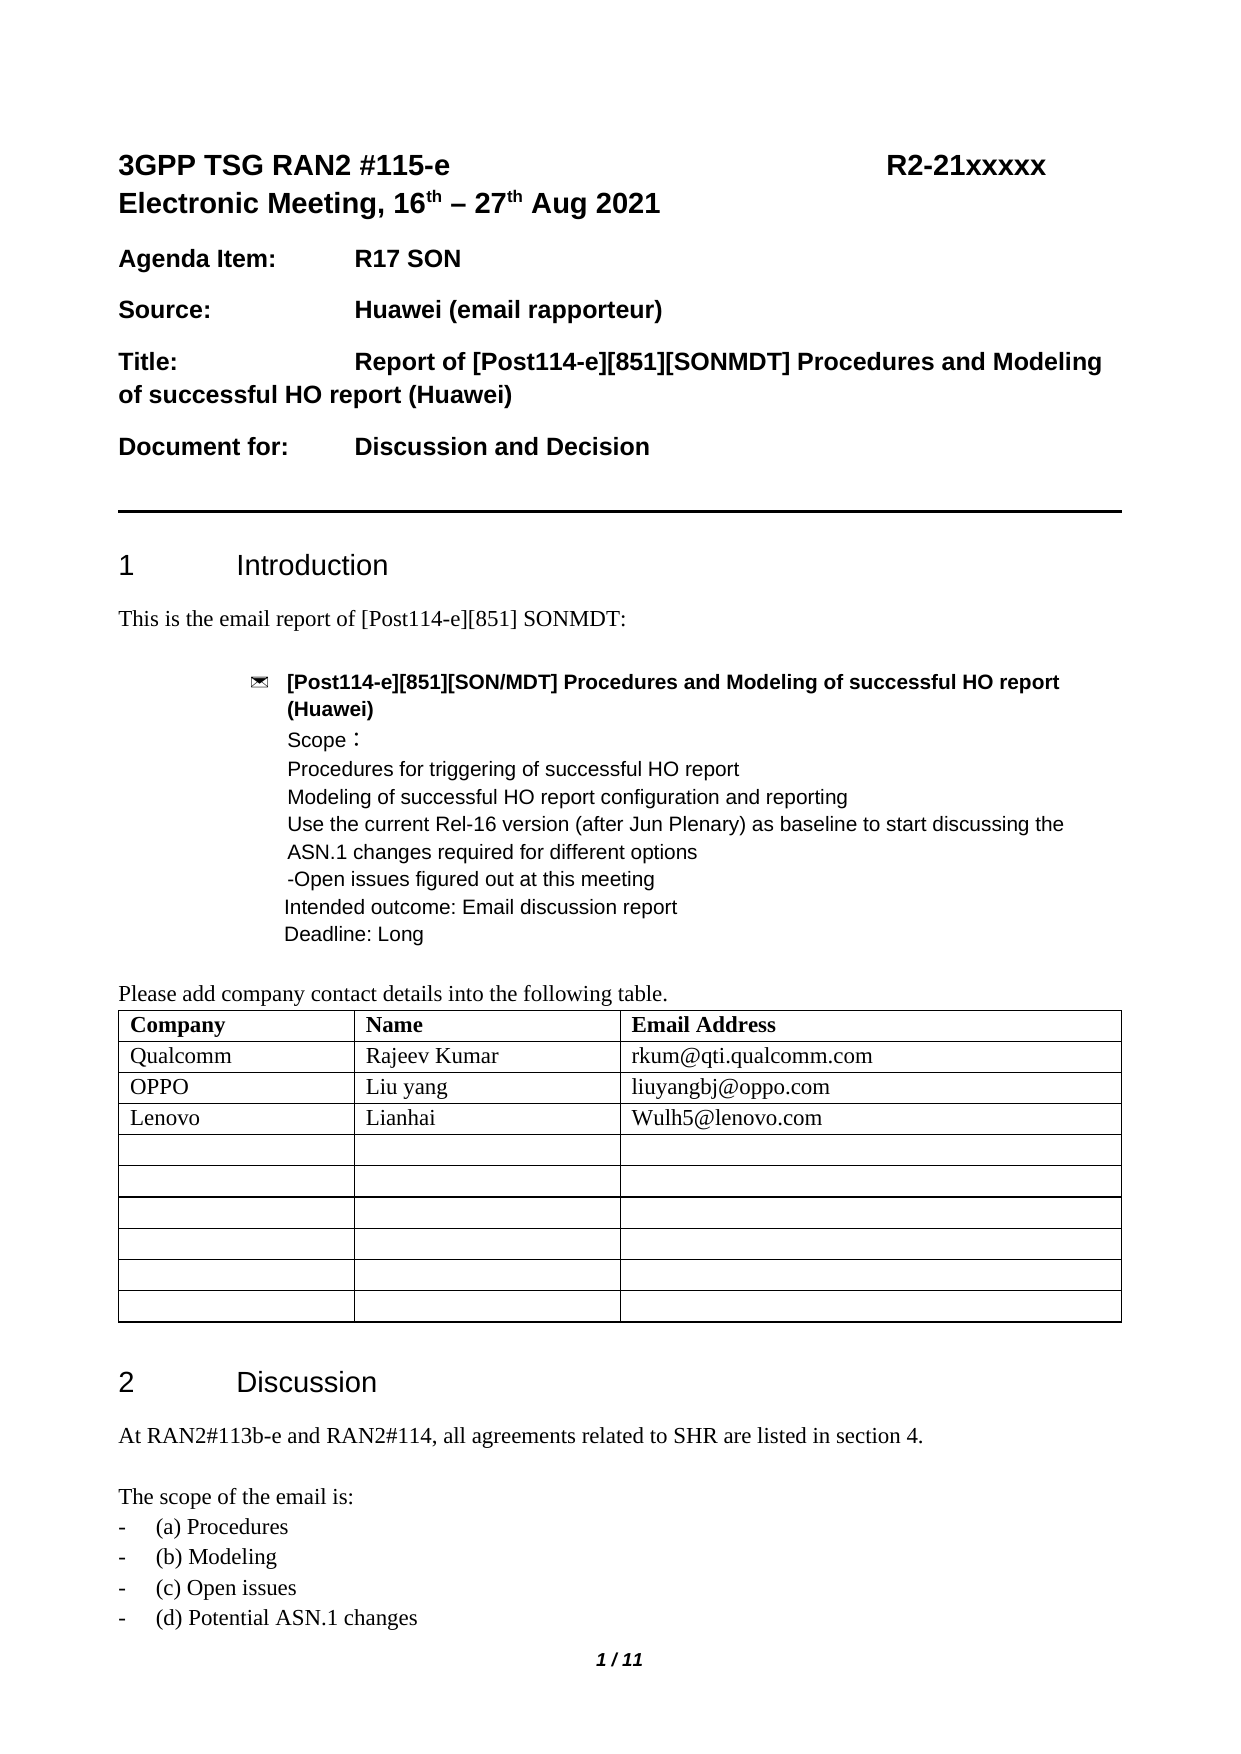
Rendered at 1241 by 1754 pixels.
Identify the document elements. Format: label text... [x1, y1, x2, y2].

table_cell [355, 1166, 620, 1196]
text Procedures for triggering of successful HO report [249, 757, 1122, 781]
table_cell [119, 1229, 354, 1259]
table_cell Liu yang [355, 1073, 620, 1103]
table_cell [621, 1198, 1121, 1228]
text At RAN2#113b-e and RAN2#114, all agreements related to SHR are listed in section 4. [118, 1422, 1122, 1449]
table_header Company [119, 1011, 354, 1041]
table_cell [621, 1135, 1121, 1165]
text 3GPP TSG RAN2 #115-e R2-21xxxxx [118, 148, 1122, 181]
subtitle 1 Introduction [118, 548, 1122, 581]
text The scope of the email is: [118, 1483, 1122, 1509]
text Scope： [249, 725, 1122, 753]
table_cell [119, 1198, 354, 1228]
table_cell [621, 1291, 1121, 1321]
table_header Name [355, 1011, 620, 1041]
text -Open issues figured out at this meeting [249, 867, 1122, 891]
text Source: Huawei (email rapporteur) [118, 295, 1122, 324]
table_cell [355, 1198, 620, 1228]
table_cell [621, 1229, 1121, 1259]
text Use the current Rel-16 version (after Jun Plenary) as baseline to start discussing the ASN.1 changes required for different options [249, 812, 1122, 864]
list (a) Procedures [118, 1513, 1122, 1539]
table_cell [119, 1166, 354, 1196]
text Document for: Discussion and Decision [118, 432, 1122, 461]
text Deadline: Long [249, 922, 1122, 946]
text This is the email report of [Post114-e][851] SONMDT: [118, 605, 1122, 631]
text [Post114-e][851][SON/MDT] Procedures and Modeling of successful HO report (Huawei) [249, 669, 1122, 721]
list (b) Modeling [118, 1543, 1122, 1570]
table_cell [355, 1260, 620, 1290]
table_cell Qualcomm [119, 1042, 354, 1072]
table_cell [355, 1135, 620, 1165]
table_cell OPPO [119, 1073, 354, 1103]
list (d) Potential ASN.1 changes [118, 1604, 1122, 1630]
text Please add company contact details into the following table. [118, 980, 1122, 1006]
table_cell [355, 1229, 620, 1259]
table_cell Rajeev Kumar [355, 1042, 620, 1072]
table_cell liuyangbj@oppo.com [621, 1073, 1121, 1103]
text Electronic Meeting, 16th – 27th Aug 2021 [118, 186, 1122, 220]
table_cell [621, 1260, 1121, 1290]
text Intended outcome: Email discussion report [249, 895, 1122, 919]
text Agenda Item: R17 SON [118, 243, 1122, 272]
table_cell rkum@qti.qualcomm.com [621, 1042, 1121, 1072]
subtitle 2 Discussion [118, 1365, 1122, 1399]
table_cell [621, 1166, 1121, 1196]
table_cell [119, 1291, 354, 1321]
text Title: Report of [Post114-e][851][SONMDT] Procedures and Modeling of successful HO report (Huawei) [118, 347, 1122, 409]
list (c) Open issues [118, 1573, 1122, 1600]
table_cell Lianhai [355, 1104, 620, 1134]
table_cell [119, 1260, 354, 1290]
table_cell Wulh5@lenovo.com [621, 1104, 1121, 1134]
table_cell Lenovo [119, 1104, 354, 1134]
table_cell [119, 1135, 354, 1165]
text Modeling of successful HO report configuration and reporting [249, 785, 1122, 809]
table_cell [355, 1291, 620, 1321]
table_header Email Address [621, 1011, 1121, 1041]
